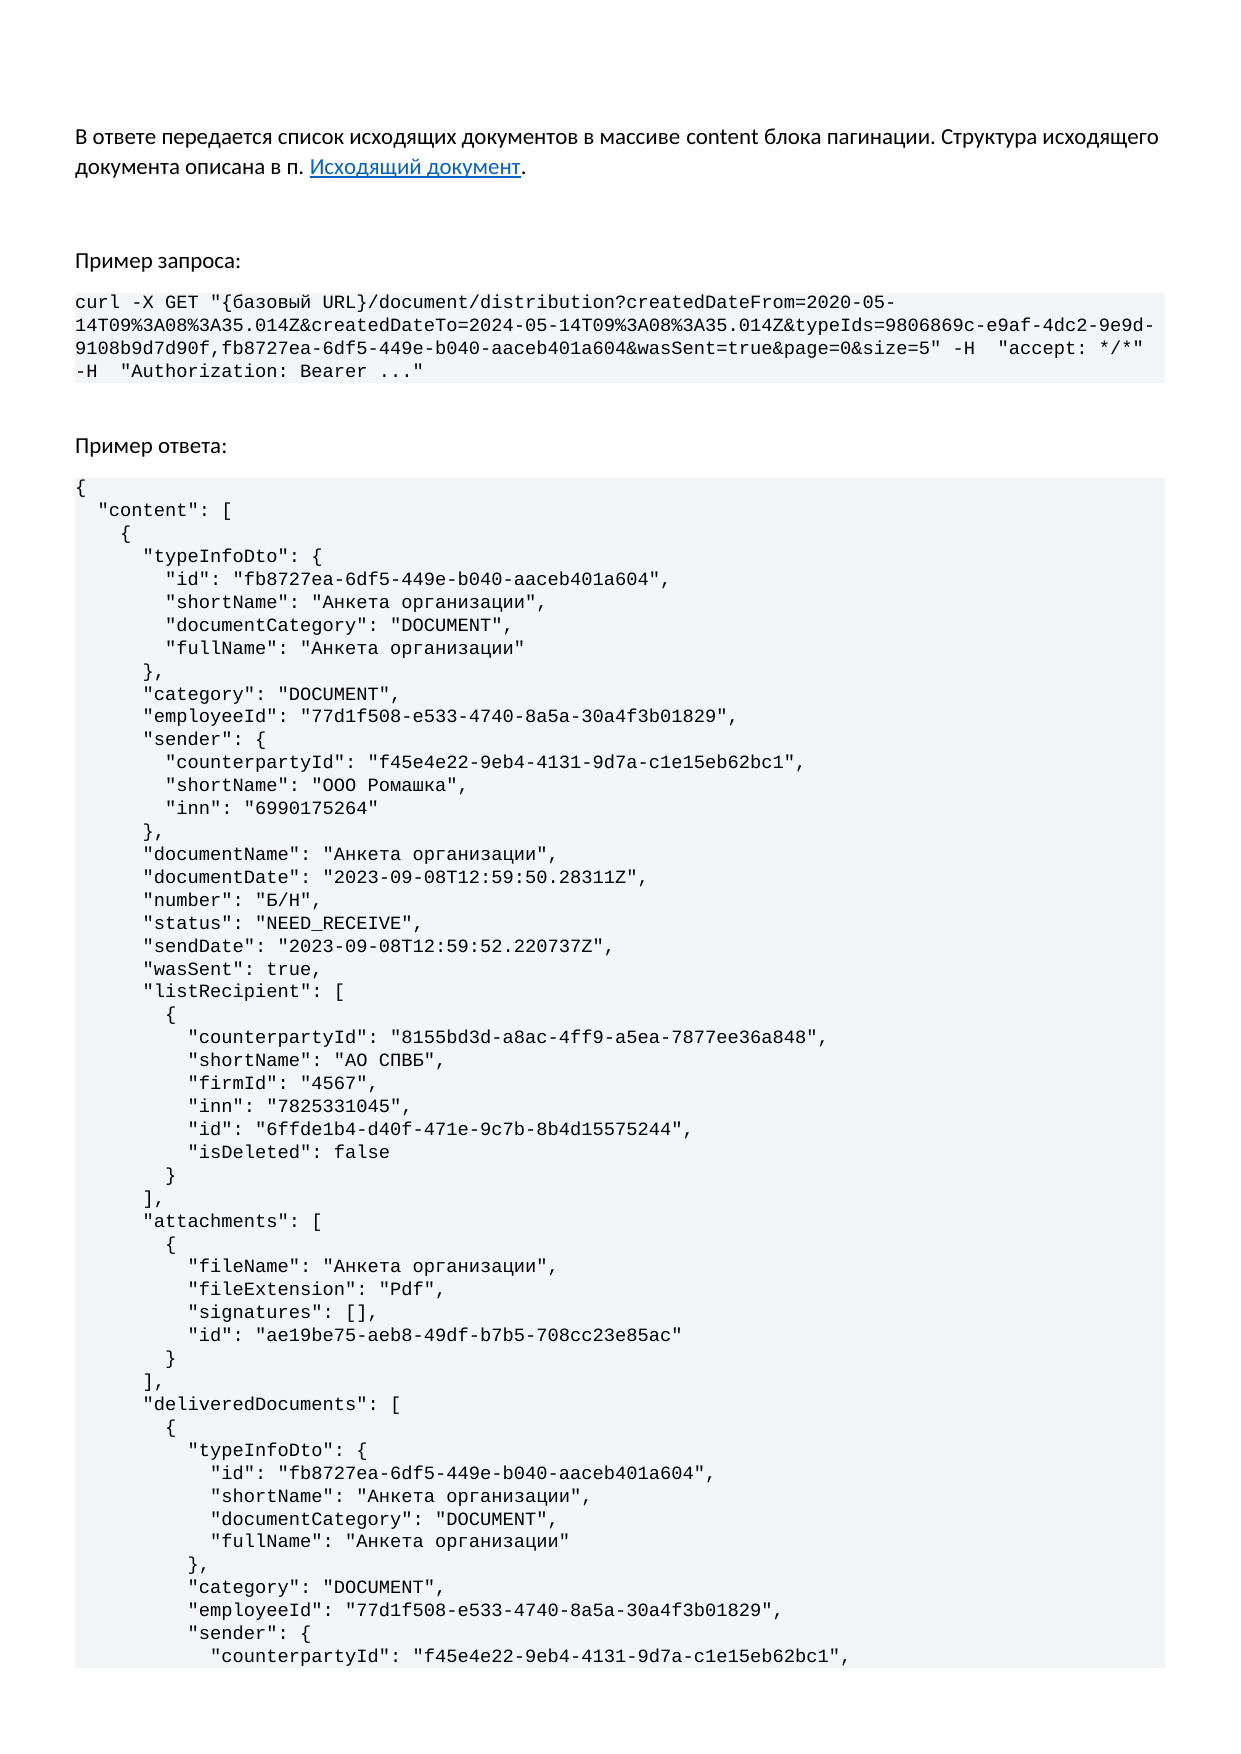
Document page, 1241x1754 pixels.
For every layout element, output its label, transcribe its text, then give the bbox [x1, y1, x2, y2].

text "inn": "7825331045", [75, 1097, 1165, 1118]
text "signatures": [], [75, 1303, 1165, 1324]
text }, [75, 822, 1165, 843]
text "counterpartyId": "f45e4e22-9eb4-4131-9d7a-c1e15eb62bc1", [75, 753, 1165, 774]
text { [75, 1005, 1165, 1026]
text } [75, 1166, 1165, 1187]
text "fileExtension": "Pdf", [75, 1280, 1165, 1301]
text { [75, 1418, 1165, 1439]
text "id": "6ffde1b4-d40f-471e-9c7b-8b4d15575244", [75, 1120, 1165, 1141]
text "employeeId": "77d1f508-e533-4740-8a5a-30a4f3b01829", [75, 1601, 1165, 1622]
text Пример ответа: [75, 431, 1165, 459]
text "content": [ [75, 501, 1165, 522]
text "documentName": "Анкета организации", [75, 845, 1165, 866]
text { [75, 1234, 1165, 1256]
text "status": "NEED_RECEIVE", [75, 913, 1165, 935]
text "firmId": "4567", [75, 1074, 1165, 1095]
text "fullName": "Анкета организации" [75, 638, 1165, 660]
text "documentCategory": "DOCUMENT", [75, 1509, 1165, 1531]
text }, [75, 661, 1165, 683]
text "deliveredDocuments": [ [75, 1395, 1165, 1416]
text "employeeId": "77d1f508-e533-4740-8a5a-30a4f3b01829", [75, 707, 1165, 728]
text "sender": { [75, 1624, 1165, 1645]
text "fullName": "Анкета организации" [75, 1532, 1165, 1553]
text "counterpartyId": "f45e4e22-9eb4-4131-9d7a-c1e15eb62bc1", [75, 1647, 1165, 1668]
text "documentCategory": "DOCUMENT", [75, 616, 1165, 637]
text "id": "fb8727ea-6df5-449e-b040-aaceb401a604", [75, 1463, 1165, 1485]
text "isDeleted": false [75, 1143, 1165, 1164]
text "typeInfoDto": { [75, 547, 1165, 568]
text "sendDate": "2023-09-08T12:59:52.220737Z", [75, 936, 1165, 958]
text Пример запроса: [75, 246, 1165, 274]
text "id": "fb8727ea-6df5-449e-b040-aaceb401a604", [75, 570, 1165, 591]
text "counterpartyId": "8155bd3d-a8ac-4ff9-a5ea-7877ee36a848", [75, 1028, 1165, 1049]
text } [75, 1349, 1165, 1370]
text "sender": { [75, 730, 1165, 751]
text "number": "Б/Н", [75, 891, 1165, 912]
text }, [75, 1555, 1165, 1576]
text "shortName": "ООО Ромашка", [75, 776, 1165, 797]
text "shortName": "Анкета организации", [75, 593, 1165, 614]
text "documentDate": "2023-09-08T12:59:50.28311Z", [75, 868, 1165, 889]
text curl -X GET "{базовый URL}/document/distribution?createdDateFrom=2020-05-14T09%3A08%3A35.014Z&createdDateTo=2024-05-14T09%3A08%3A35.014Z&typeIds=9806869c-e9af-4dc2-9e9d-9108b9d7d90f,fb8727ea-6df5-449e-b040-aaceb401a604&wasSent=true&page=0&size=5" -H "accept: */*" -H "Authorization: Bearer ..." [75, 293, 1165, 383]
text "fileName": "Анкета организации", [75, 1257, 1165, 1278]
text "id": "ae19be75-aeb8-49df-b7b5-708cc23e85ac" [75, 1326, 1165, 1347]
text "typeInfoDto": { [75, 1441, 1165, 1462]
text ], [75, 1188, 1165, 1210]
text ], [75, 1372, 1165, 1393]
text "shortName": "Анкета организации", [75, 1486, 1165, 1508]
text "attachments": [ [75, 1211, 1165, 1233]
text "category": "DOCUMENT", [75, 684, 1165, 706]
text { [75, 524, 1165, 545]
text { [75, 478, 1165, 499]
text "inn": "6990175264" [75, 799, 1165, 820]
text "wasSent": true, [75, 959, 1165, 981]
text "shortName": "АО СПВБ", [75, 1051, 1165, 1072]
text "category": "DOCUMENT", [75, 1578, 1165, 1599]
text "listRecipient": [ [75, 982, 1165, 1003]
text В ответе передается список исходящих документов в массиве content блока пагинации. Структура исходящего документа описана в п. Исходящий документ. [75, 122, 1165, 180]
